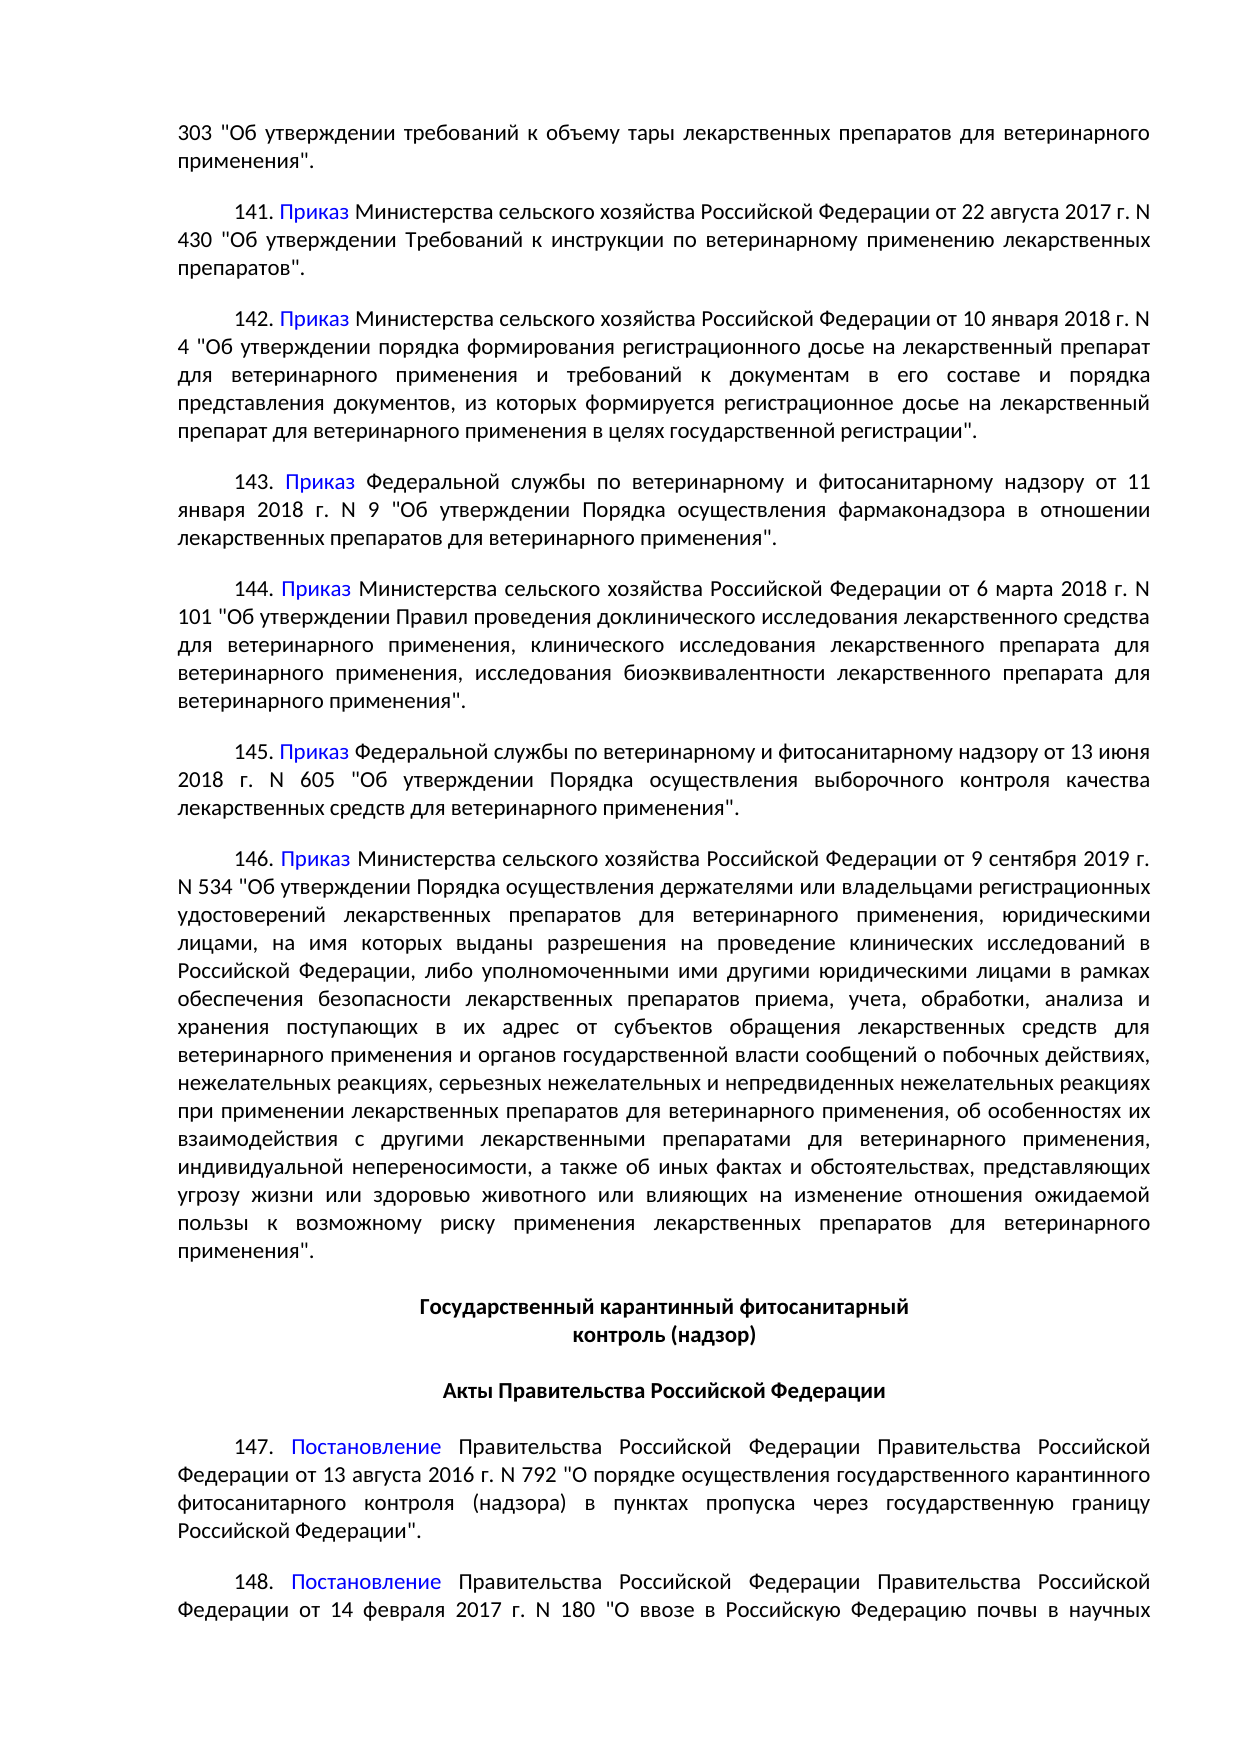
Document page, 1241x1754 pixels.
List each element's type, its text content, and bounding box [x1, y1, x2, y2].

title контроль (надзор) [177, 1320, 1152, 1348]
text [177, 1567, 1152, 1623]
text 143. Приказ Федеральной службы по ветеринарному и фитосанитарному надзору от 11 января 2018 г. N 9 "Об утверждении Порядка осуществления фармаконадзора в отношении лекарственных препаратов для ветеринарного применения". [177, 467, 1152, 551]
title Государственный карантинный фитосанитарный [177, 1292, 1152, 1320]
text 141. Приказ Министерства сельского хозяйства Российской Федерации от 22 августа 2017 г. N 430 "Об утверждении Требований к инструкции по ветеринарному применению лекарственных препаратов". [177, 197, 1152, 281]
text 146. Приказ Министерства сельского хозяйства Российской Федерации от 9 сентября 2019 г. N 534 "Об утверждении Порядка осуществления держателями или владельцами регистрационных удостоверений лекарственных препаратов для ветеринарного применения, юридическими лицами, на имя которых выданы разрешения на проведение клинических исследований в Российской Федерации, либо уполномоченными ими другими юридическими лицами в рамках обеспечения безопасности лекарственных препаратов приема, учета, обработки, анализа и хранения поступающих в их адрес от субъектов обращения лекарственных средств для ветеринарного применения и органов государственной власти сообщений о побочных действиях, нежелательных реакциях, серьезных нежелательных и непредвиденных нежелательных реакциях при применении лекарственных препаратов для ветеринарного применения, об особенностях их взаимодействия с другими лекарственными препаратами для ветеринарного применения, индивидуальной непереносимости, а также об иных фактах и обстоятельствах, представляющих угрозу жизни или здоровью животного или влияющих на изменение отношения ожидаемой пользы к возможному риску применения лекарственных препаратов для ветеринарного применения". [177, 844, 1152, 1264]
text 147. Постановление Правительства Российской Федерации Правительства Российской Федерации от 13 августа 2016 г. N 792 "О порядке осуществления государственного карантинного фитосанитарного контроля (надзора) в пунктах пропуска через государственную границу Российской Федерации". [177, 1432, 1152, 1544]
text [177, 118, 1152, 174]
text 145. Приказ Федеральной службы по ветеринарному и фитосанитарному надзору от 13 июня 2018 г. N 605 "Об утверждении Порядка осуществления выборочного контроля качества лекарственных средств для ветеринарного применения". [177, 737, 1152, 821]
text 144. Приказ Министерства сельского хозяйства Российской Федерации от 6 марта 2018 г. N 101 "Об утверждении Правил проведения доклинического исследования лекарственного средства для ветеринарного применения, клинического исследования лекарственного препарата для ветеринарного применения, исследования биоэквивалентности лекарственного препарата для ветеринарного применения". [177, 574, 1152, 714]
title Акты Правительства Российской Федерации [177, 1376, 1152, 1404]
text 142. Приказ Министерства сельского хозяйства Российской Федерации от 10 января 2018 г. N 4 "Об утверждении порядка формирования регистрационного досье на лекарственный препарат для ветеринарного применения и требований к документам в его составе и порядка представления документов, из которых формируется регистрационное досье на лекарственный препарат для ветеринарного применения в целях государственной регистрации". [177, 304, 1152, 444]
